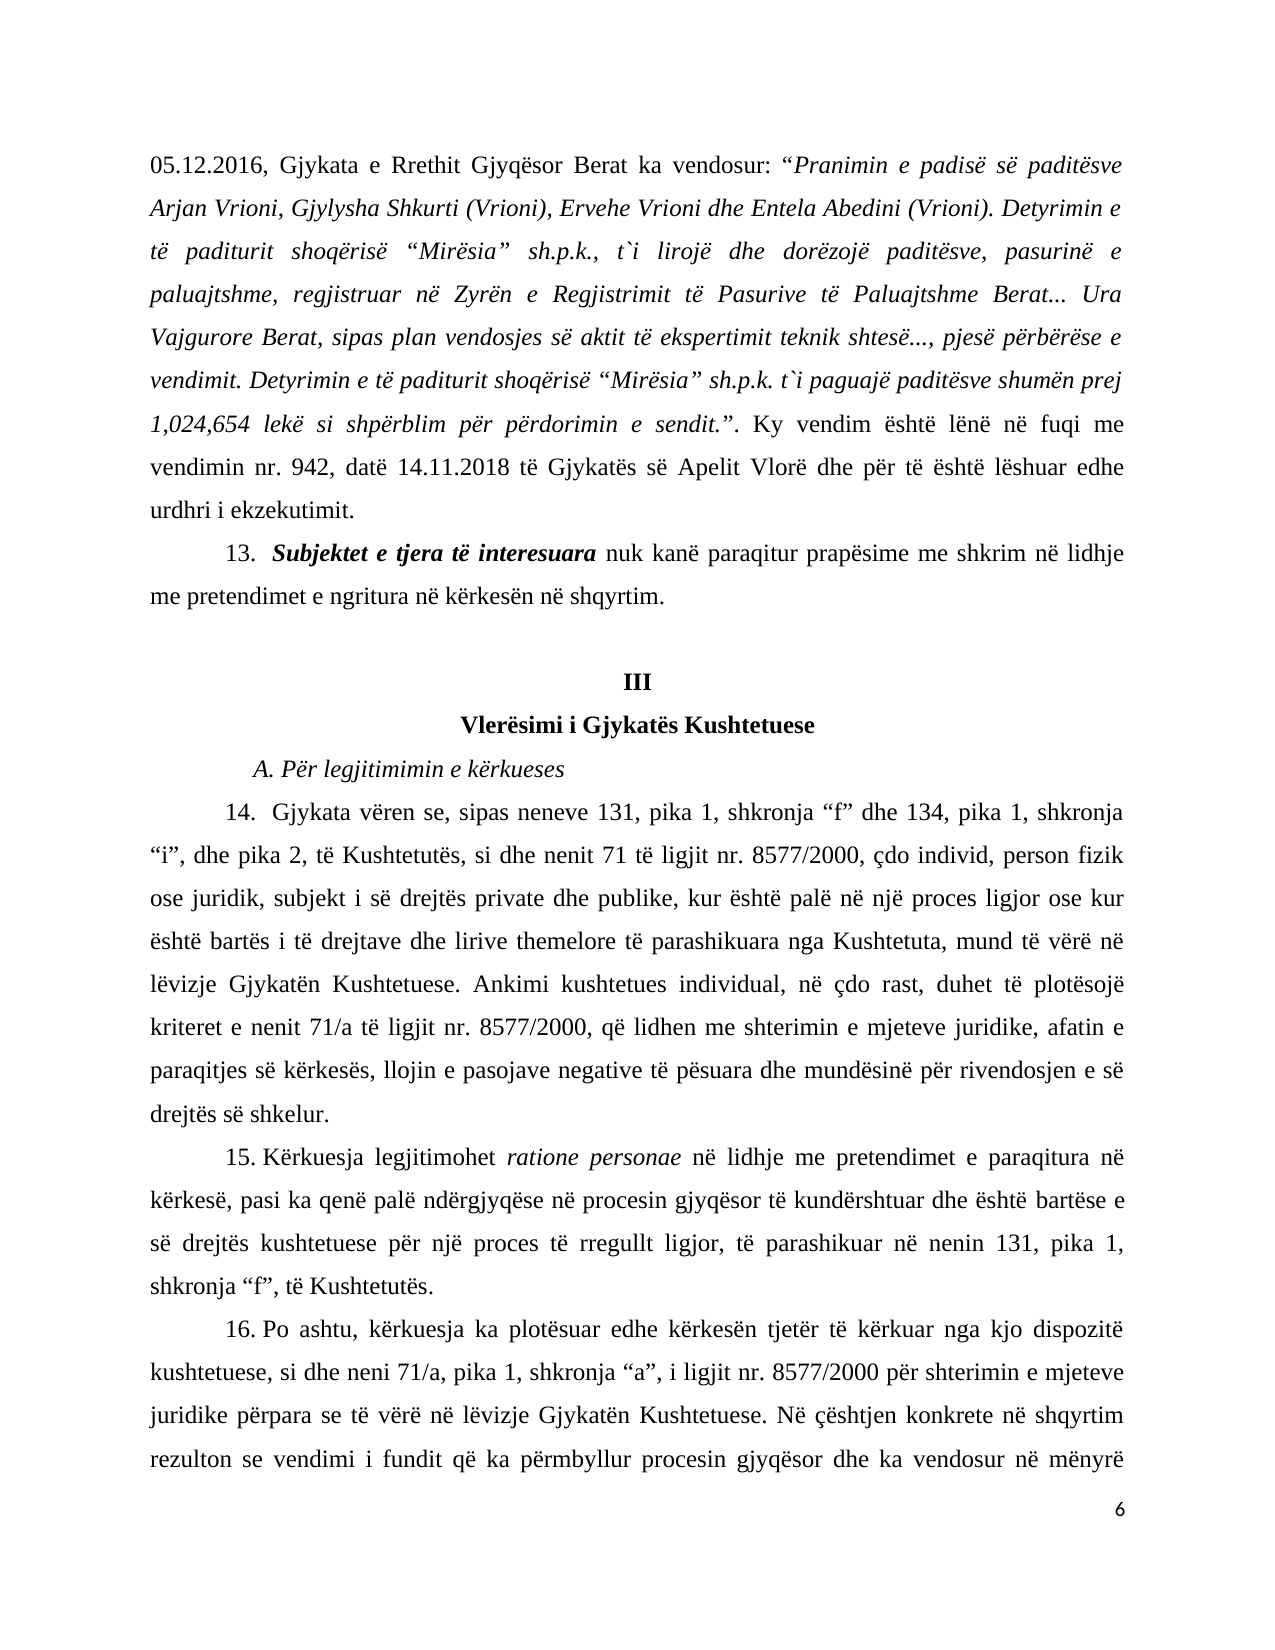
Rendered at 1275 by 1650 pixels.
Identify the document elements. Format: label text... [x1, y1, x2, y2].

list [150, 1314, 1125, 1472]
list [150, 150, 1125, 524]
text Vlerësimi i Gjykatës Kushtetuese [150, 711, 1125, 739]
text A. Për legjitimimin e kërkueses [150, 754, 1125, 782]
text III [150, 667, 1125, 696]
list Subjektet e tjera të interesuara nuk kanë paraqitur prapësime me shkrim në lidhje me pretendimet e ngritura në kërkesën në shqyrtim. [150, 538, 1125, 610]
list Kërkuesja legjitimohet ratione personae në lidhje me pretendimet e paraqitura në kërkesë, pasi ka qenë palë ndërgjyqëse në procesin gjyqësor të kundërshtuar dhe është bartëse e së drejtës kushtetuese për një proces të rregullt ligjor, të parashikuar në nenin 131, pika 1, shkronja “f”, të Kushtetutës. [150, 1142, 1125, 1300]
list Gjykata vëren se, sipas neneve 131, pika 1, shkronja “f” dhe 134, pika 1, shkronja “i”, dhe pika 2, të Kushtetutës, si dhe nenit 71 të ligjit nr. 8577/2000, çdo individ, person fizik ose juridik, subjekt i së drejtës private dhe publike, kur është palë në një proces ligjor ose kur është bartës i të drejtave dhe lirive themelore të parashikuara nga Kushtetuta, mund të vërë në lëvizje Gjykatën Kushtetuese. Ankimi kushtetues individual, në çdo rast, duhet të plotësojë kriteret e nenit 71/a të ligjit nr. 8577/2000, që lidhen me shterimin e mjeteve juridike, afatin e paraqitjes së kërkesës, llojin e pasojave negative të pësuara dhe mundësinë për rivendosjen e së drejtës së shkelur. [150, 797, 1125, 1127]
